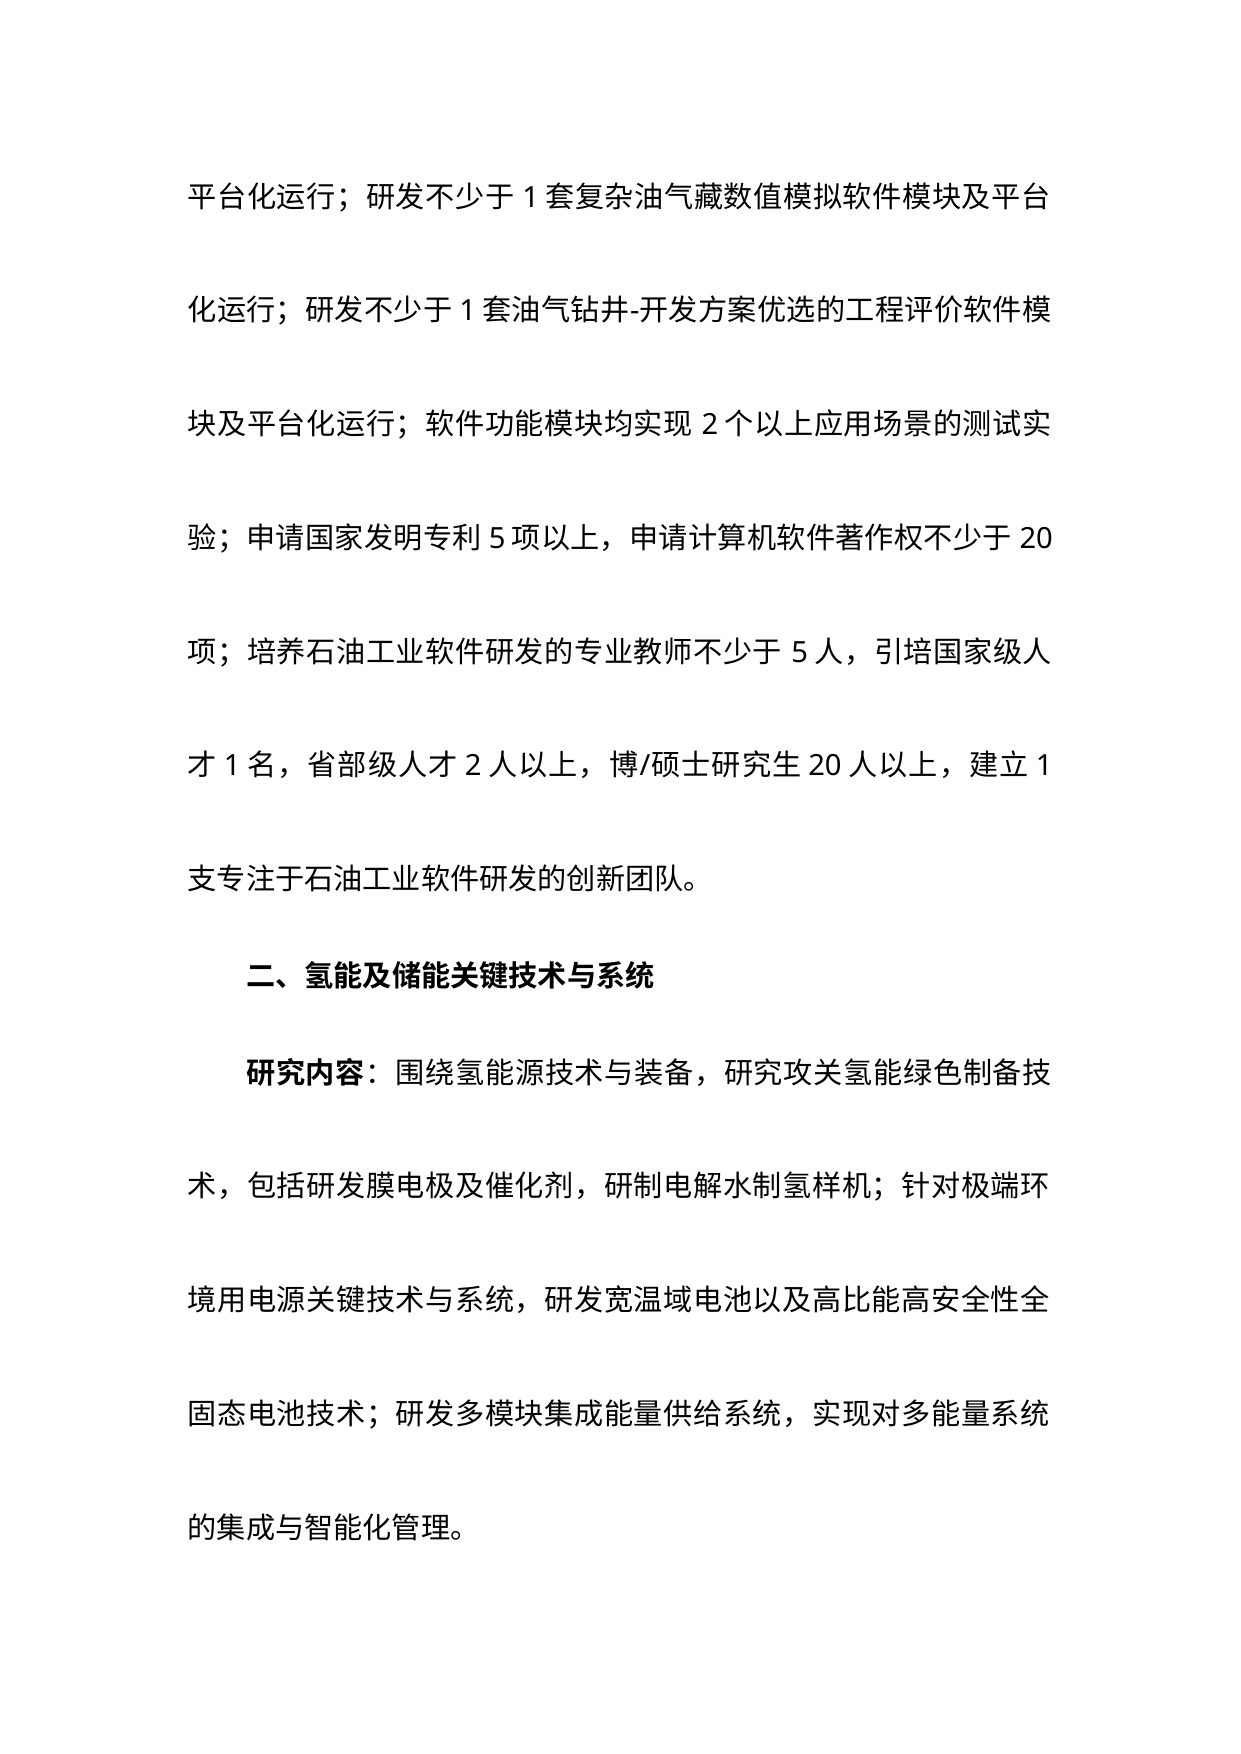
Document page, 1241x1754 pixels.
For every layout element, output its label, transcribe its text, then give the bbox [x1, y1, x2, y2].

text 研究内容：围绕氢能源技术与装备，研究攻关氢能绿色制备技术，包括研发膜电极及催化剂，研制电解水制氢样机；针对极端环境用电源关键技术与系统，研发宽温域电池以及高比能高安全性全固态电池技术；研发多模块集成能量供给系统，实现对多能量系统的集成与智能化管理。 [187, 1038, 1053, 1558]
text 二、氢能及储能关键技术与系统 [187, 941, 1053, 1006]
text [187, 162, 1053, 909]
